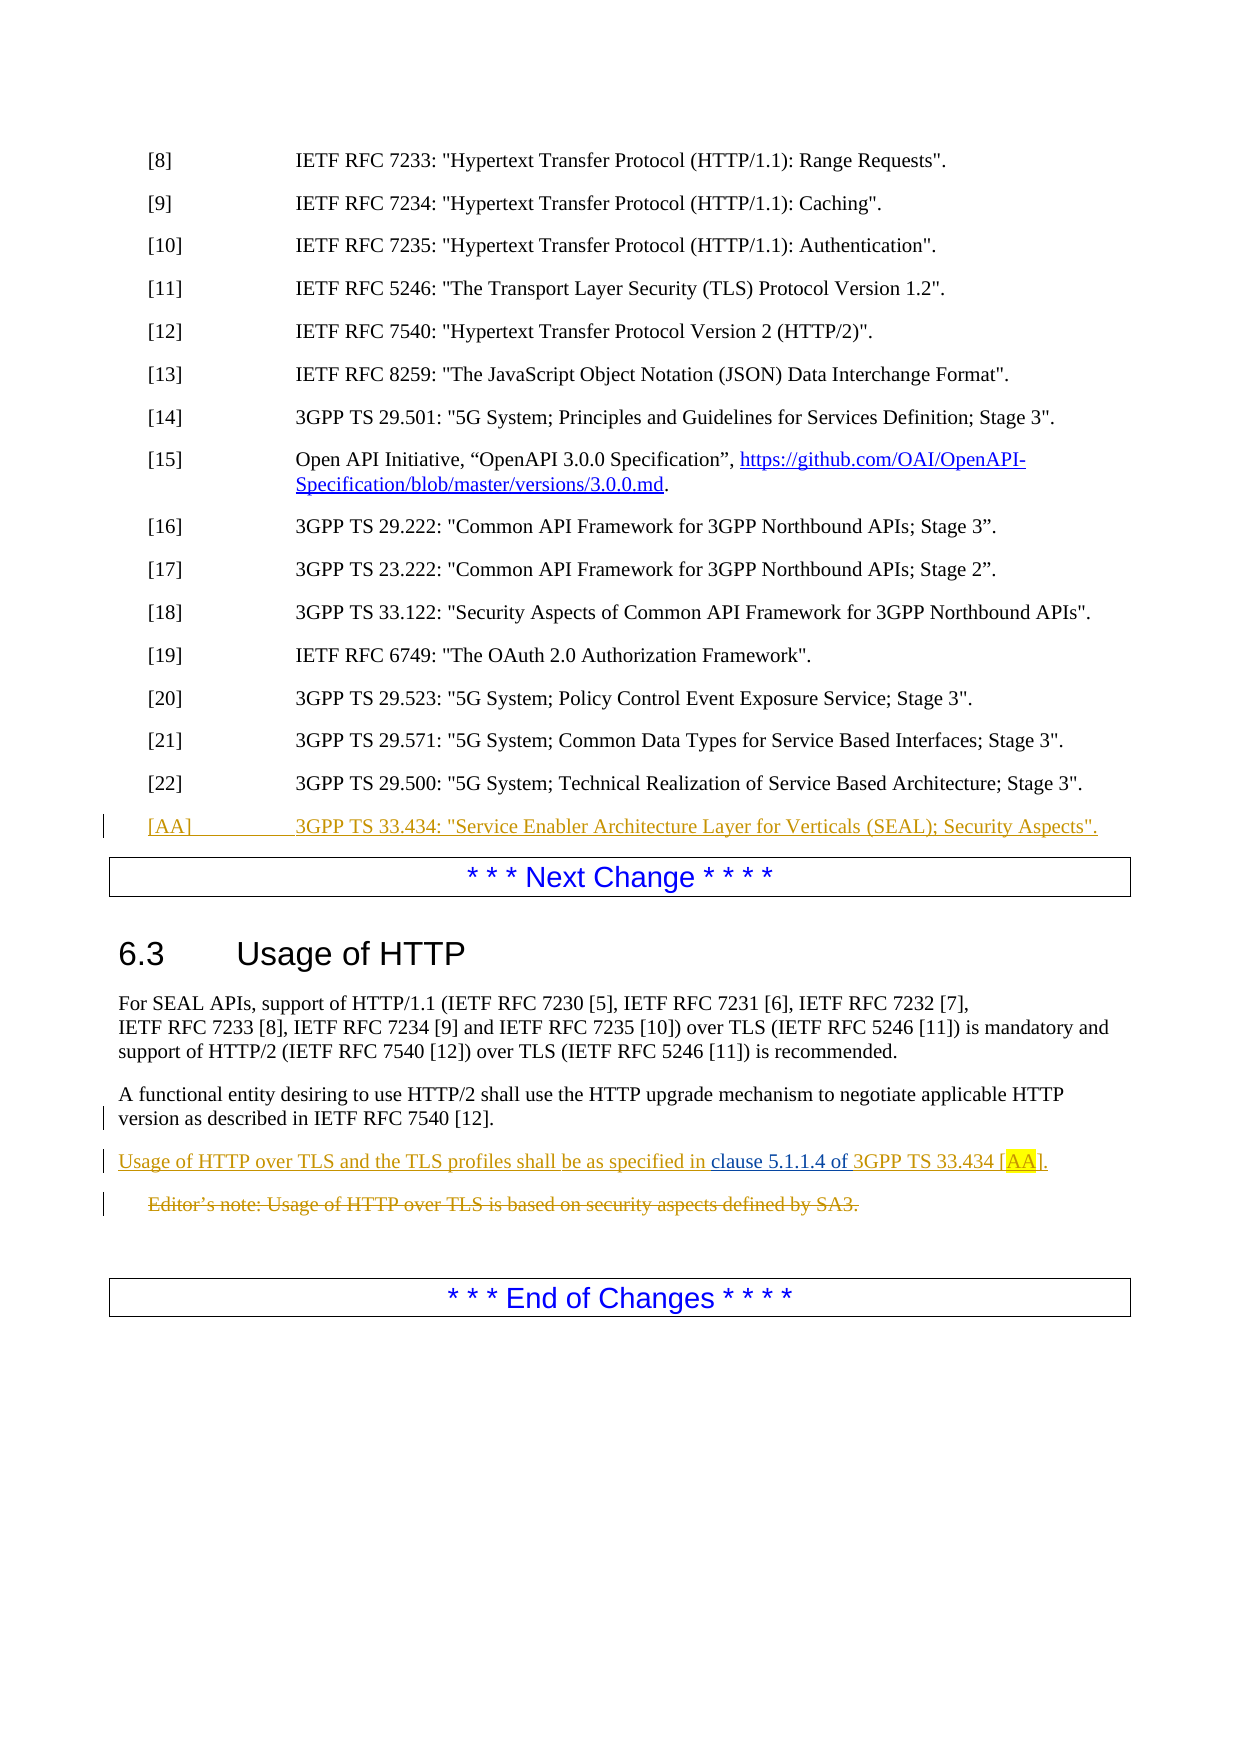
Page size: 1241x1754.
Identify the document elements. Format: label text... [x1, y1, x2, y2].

text [18] 3GPP TS 33.122: "Security Aspects of Common API Framework for 3GPP Northbound APIs". [148, 600, 1122, 624]
text For SEAL APIs, support of HTTP/1.1 (IETF RFC 7230 [5], IETF RFC 7231 [6], IETF RFC 7232 [7], IETF RFC 7233 [8], IETF RFC 7234 [9] and IETF RFC 7235 [10]) over TLS (IETF RFC 5246 [11]) is mandatory and support of HTTP/2 (IETF RFC 7540 [12]) over TLS (IETF RFC 5246 [11]) is recommended. [118, 991, 1122, 1063]
text [20] 3GPP TS 29.523: "5G System; Policy Control Event Exposure Service; Stage 3". [148, 686, 1122, 709]
text [11] IETF RFC 5246: "The Transport Layer Security (TLS) Protocol Version 1.2". [148, 276, 1122, 300]
text [17] 3GPP TS 23.222: "Common API Framework for 3GPP Northbound APIs; Stage 2”. [148, 557, 1122, 581]
text [21] 3GPP TS 29.571: "5G System; Common Data Types for Service Based Interfaces; Stage 3". [148, 728, 1122, 752]
text [19] IETF RFC 6749: "The OAuth 2.0 Authorization Framework". [148, 643, 1122, 667]
text [13] IETF RFC 8259: "The JavaScript Object Notation (JSON) Data Interchange Format". [148, 362, 1122, 386]
text [14] 3GPP TS 29.501: "5G System; Principles and Guidelines for Services Definition; Stage 3". [148, 404, 1122, 429]
text [22] 3GPP TS 29.500: "5G System; Technical Realization of Service Based Architecture; Stage 3". [148, 771, 1122, 795]
text * * * End of Changes * * * * [110, 1279, 1130, 1316]
text [8] IETF RFC 7233: "Hypertext Transfer Protocol (HTTP/1.1): Range Requests". [148, 148, 1122, 172]
text A functional entity desiring to use HTTP/2 shall use the HTTP upgrade mechanism to negotiate applicable HTTP version as described in IETF RFC 7540 [12]. [118, 1082, 1122, 1130]
text [10] IETF RFC 7235: "Hypertext Transfer Protocol (HTTP/1.1): Authentication". [148, 233, 1122, 257]
text [9] IETF RFC 7234: "Hypertext Transfer Protocol (HTTP/1.1): Caching". [148, 191, 1122, 214]
subtitle 6.3 Usage of HTTP [118, 934, 1122, 972]
text [12] IETF RFC 7540: "Hypertext Transfer Protocol Version 2 (HTTP/2)". [148, 319, 1122, 343]
text * * * Next Change * * * * [110, 858, 1130, 896]
text [15] Open API Initiative, “OpenAPI 3.0.0 Specification”, https://github.com/OAI/OpenAPI-Specification/blob/master/versions/3.0.0.md. [148, 447, 1122, 496]
text [16] 3GPP TS 29.222: "Common API Framework for 3GPP Northbound APIs; Stage 3”. [148, 514, 1122, 538]
